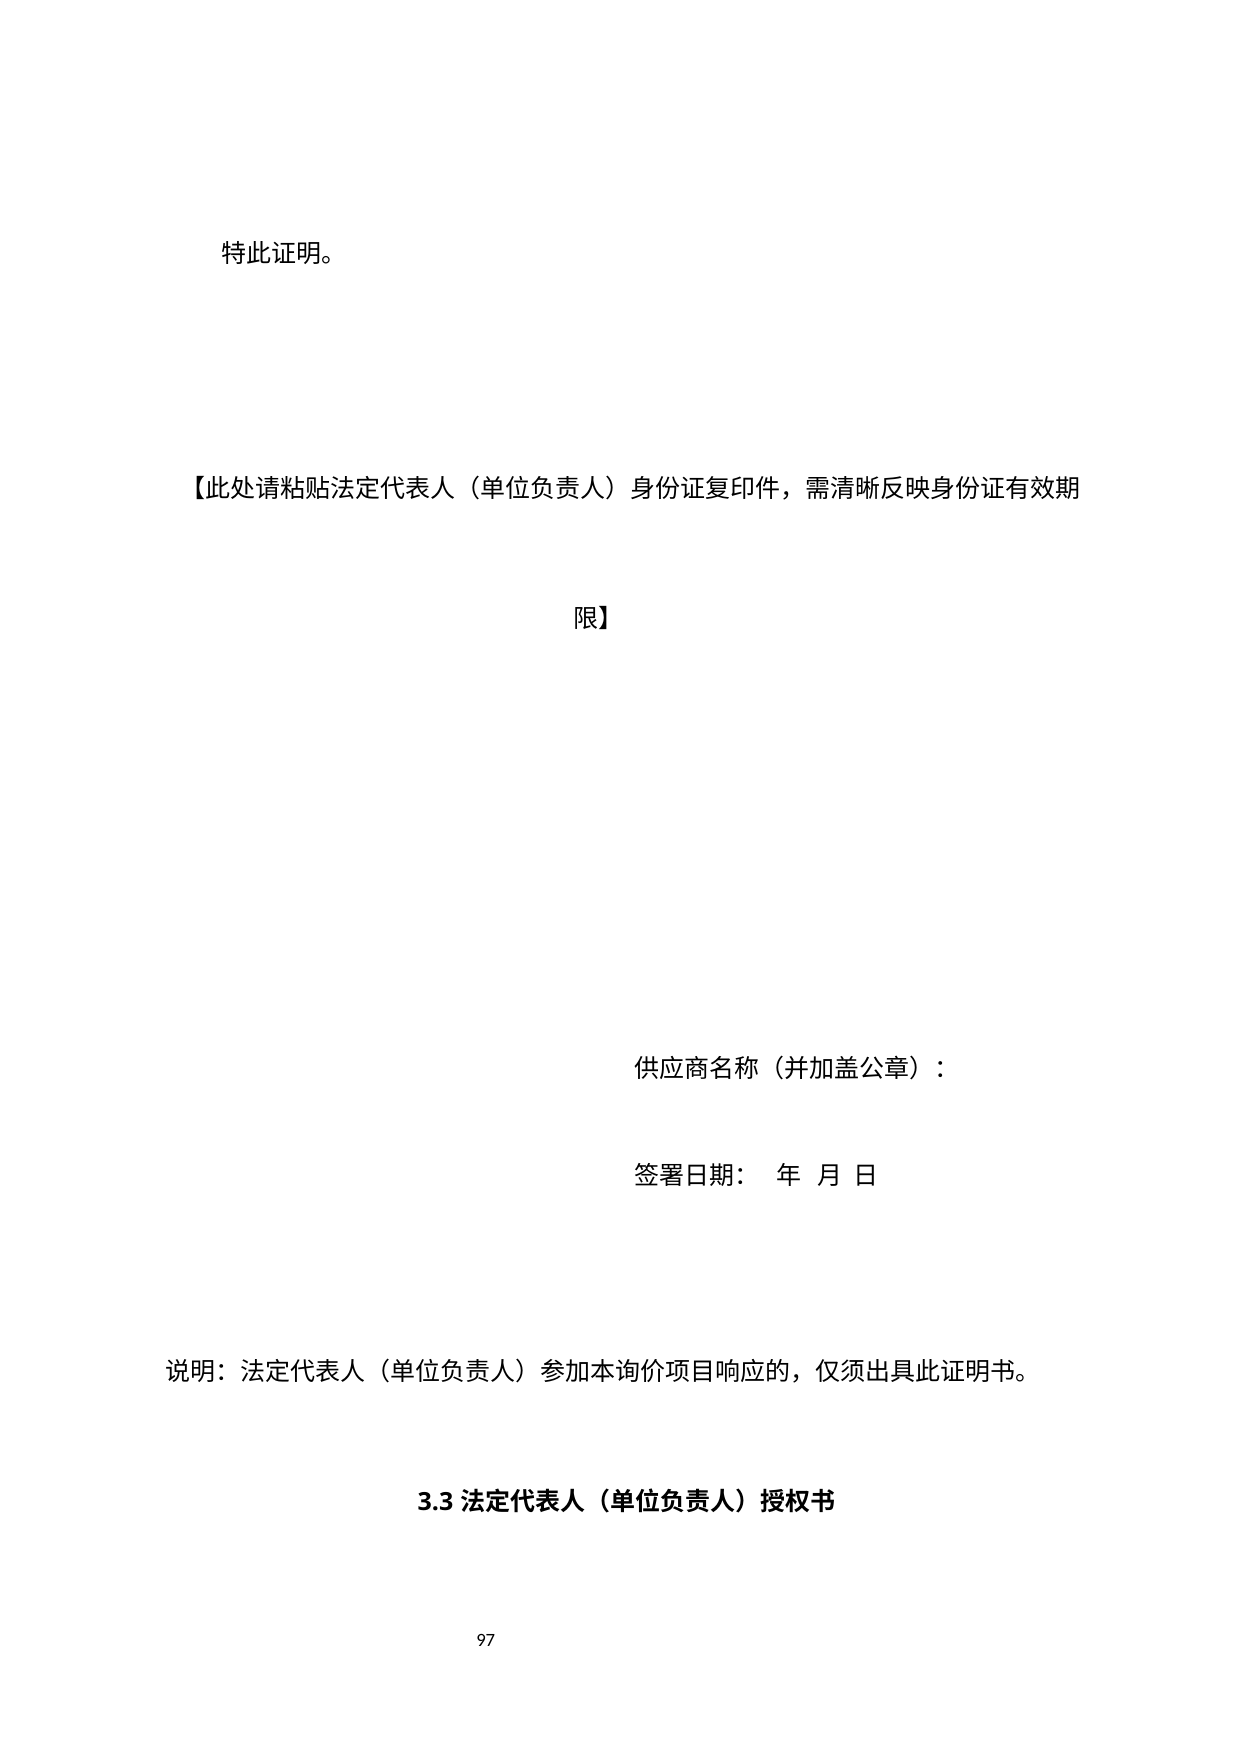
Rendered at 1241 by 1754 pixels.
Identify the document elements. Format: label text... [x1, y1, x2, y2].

text 说明：法定代表人（单位负责人）参加本询价项目响应的，仅须出具此证明书。 [165, 1337, 1087, 1402]
text 签署日期： 年 月 日 [165, 1141, 1087, 1206]
text 特此证明。 [165, 219, 1087, 284]
text 【此处请粘贴法定代表人（单位负责人）身份证复印件，需清晰反映身份证有效期限】 [109, 454, 1087, 649]
text 供应商名称（并加盖公章）： [165, 1034, 1087, 1099]
text 3.3 法定代表人（单位负责人）授权书 [165, 1467, 1087, 1532]
